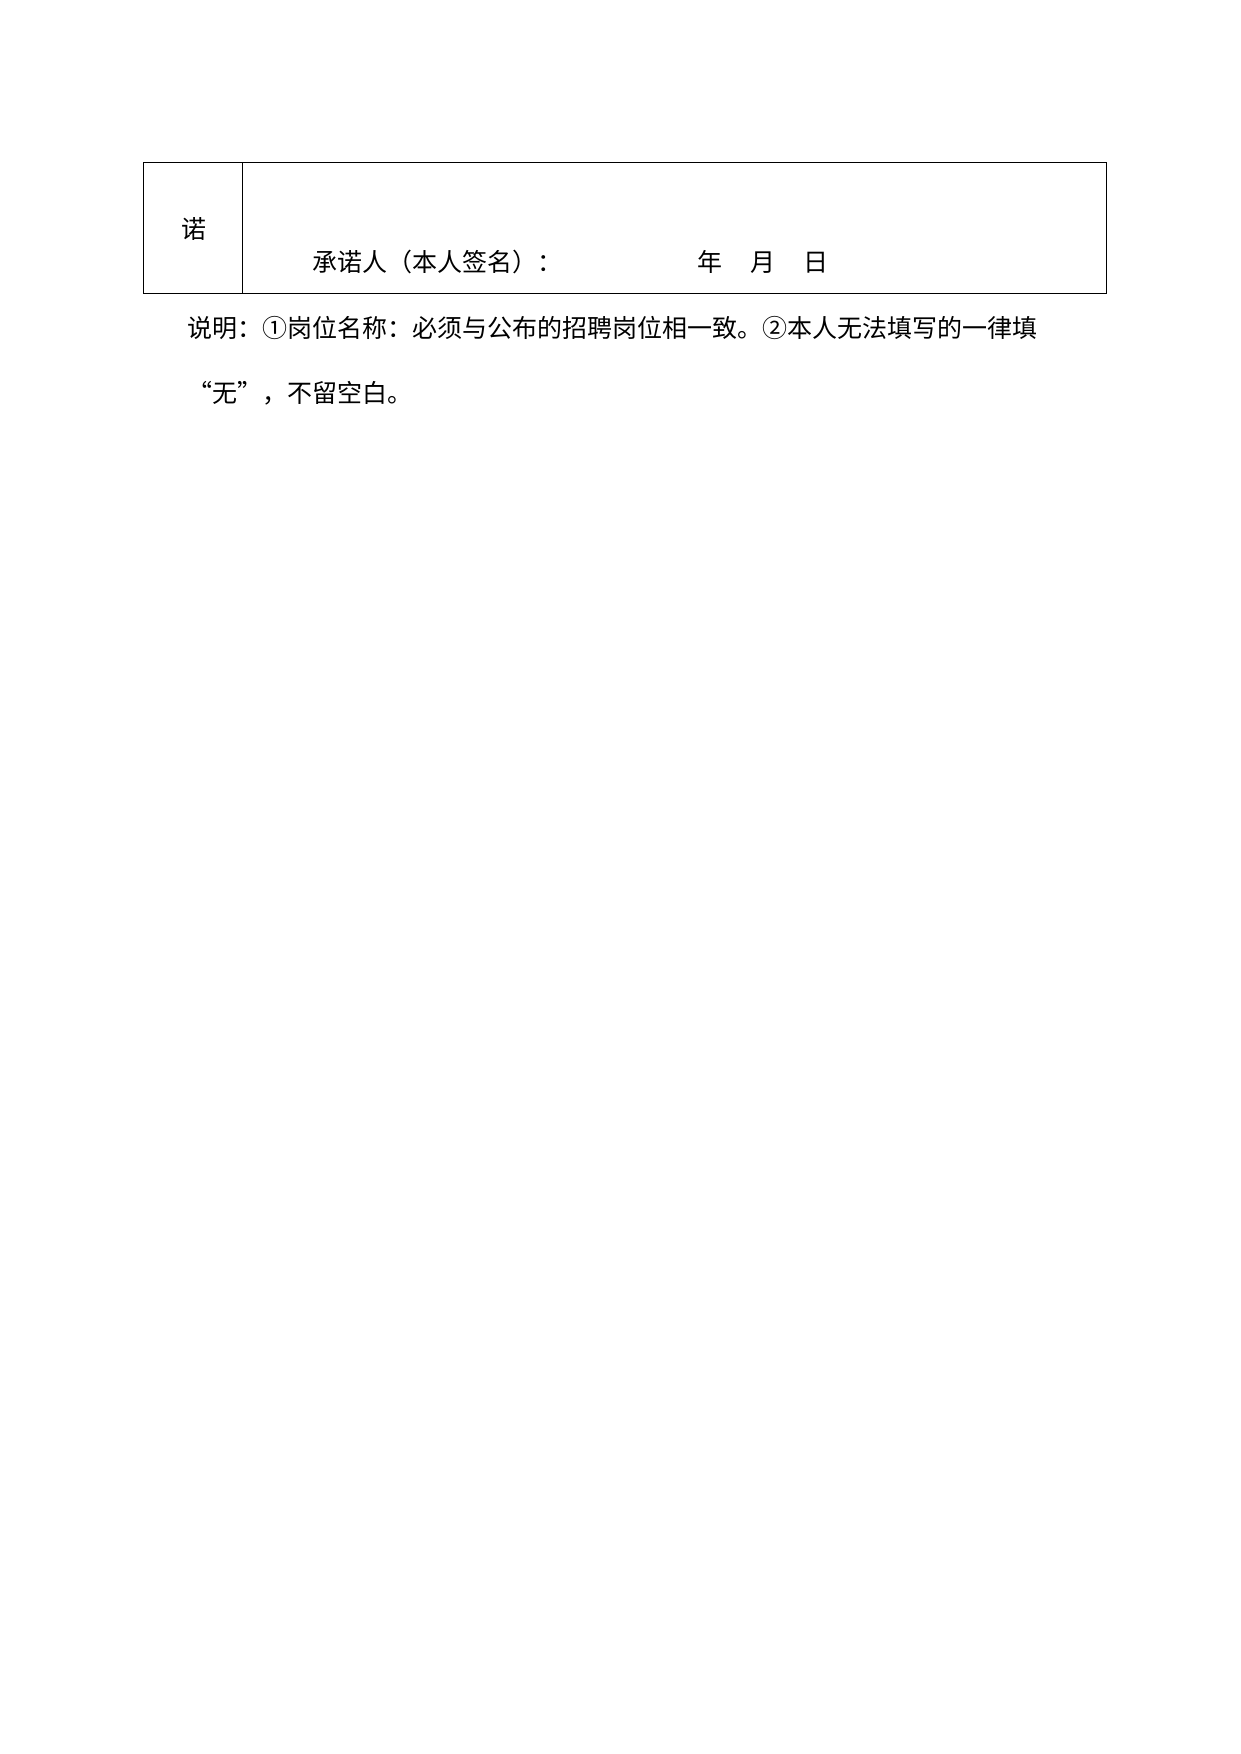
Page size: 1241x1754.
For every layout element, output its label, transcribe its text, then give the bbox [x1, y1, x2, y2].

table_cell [243, 163, 1106, 293]
text 说明：①岗位名称：必须与公布的招聘岗位相一致。②本人无法填写的一律填“无”，不留空白。 [187, 294, 1053, 424]
table_cell 本人承诺 [144, 163, 242, 293]
